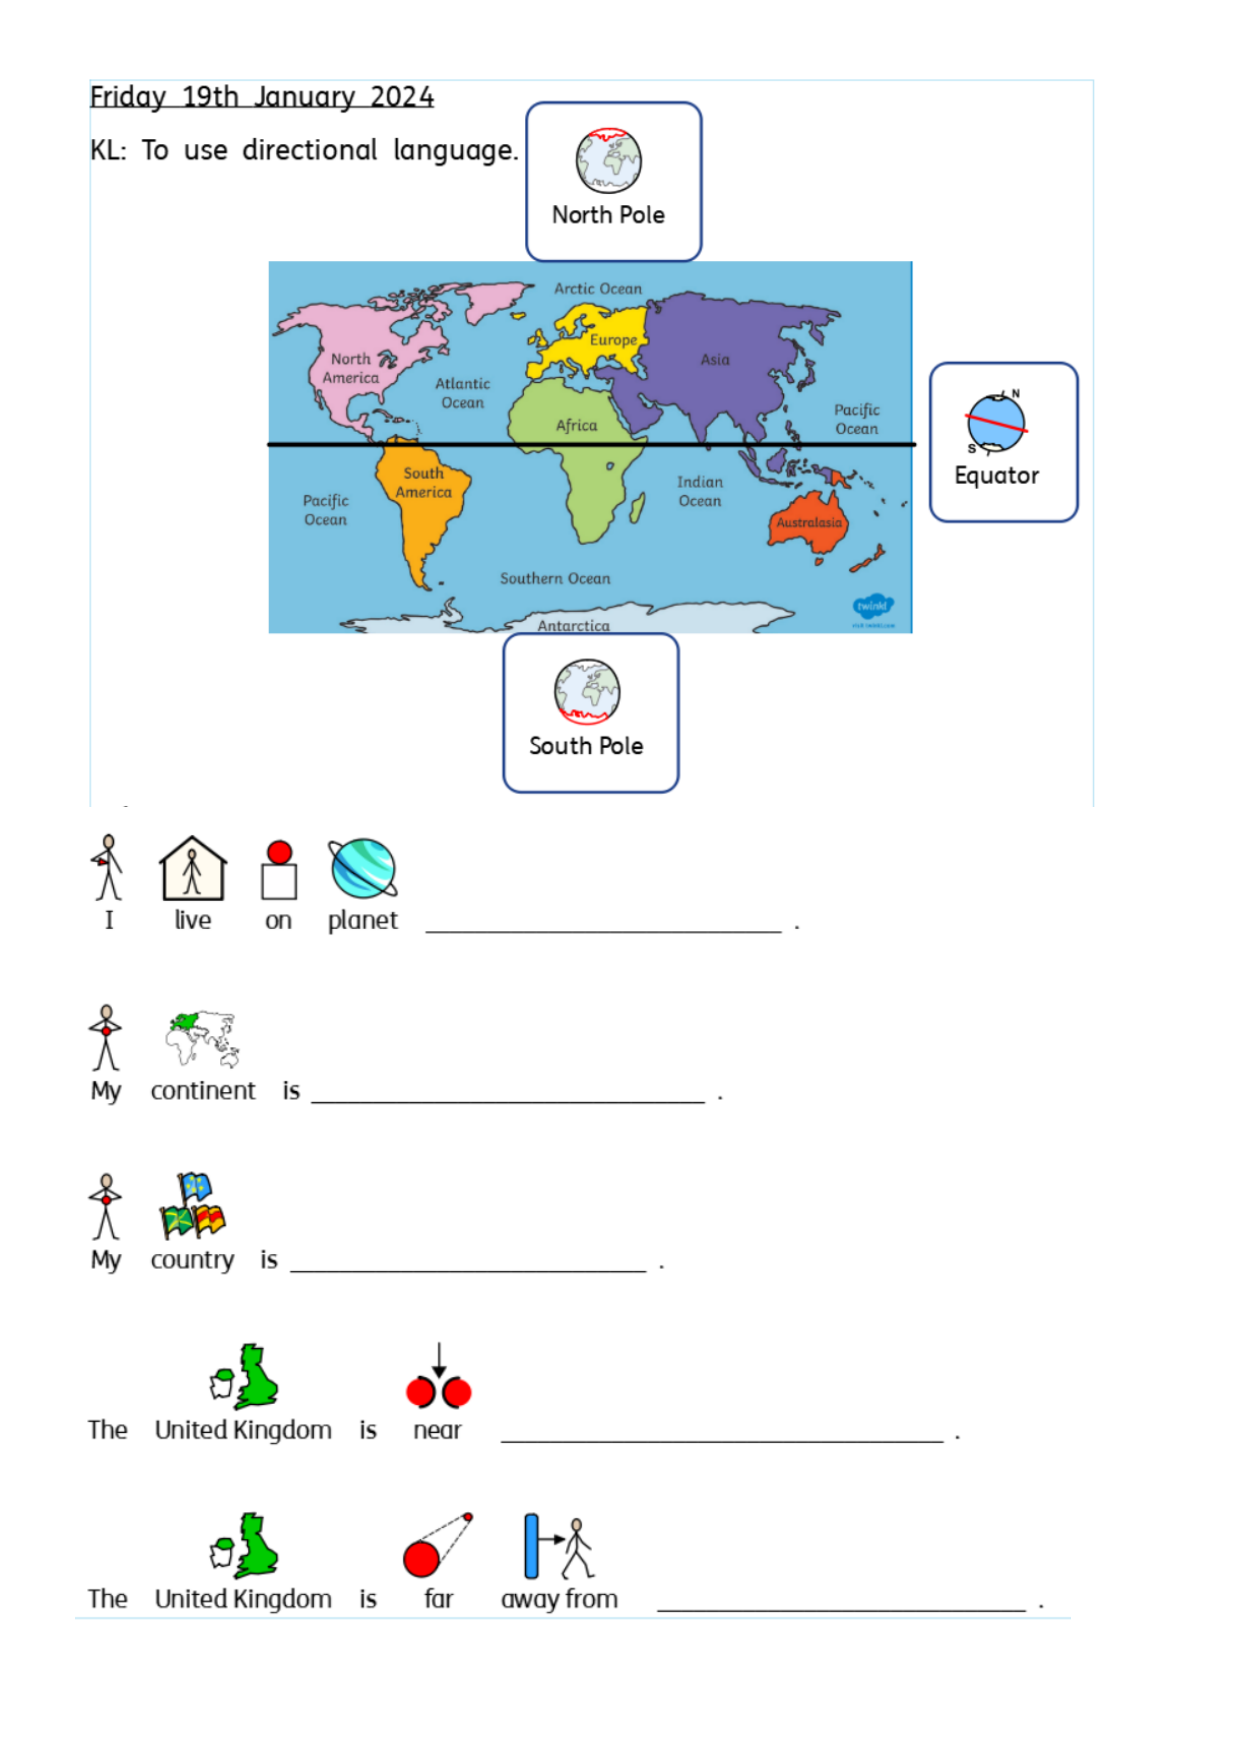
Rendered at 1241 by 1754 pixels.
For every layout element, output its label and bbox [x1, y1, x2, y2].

picture [75, 75, 1102, 807]
picture [75, 825, 1071, 1632]
